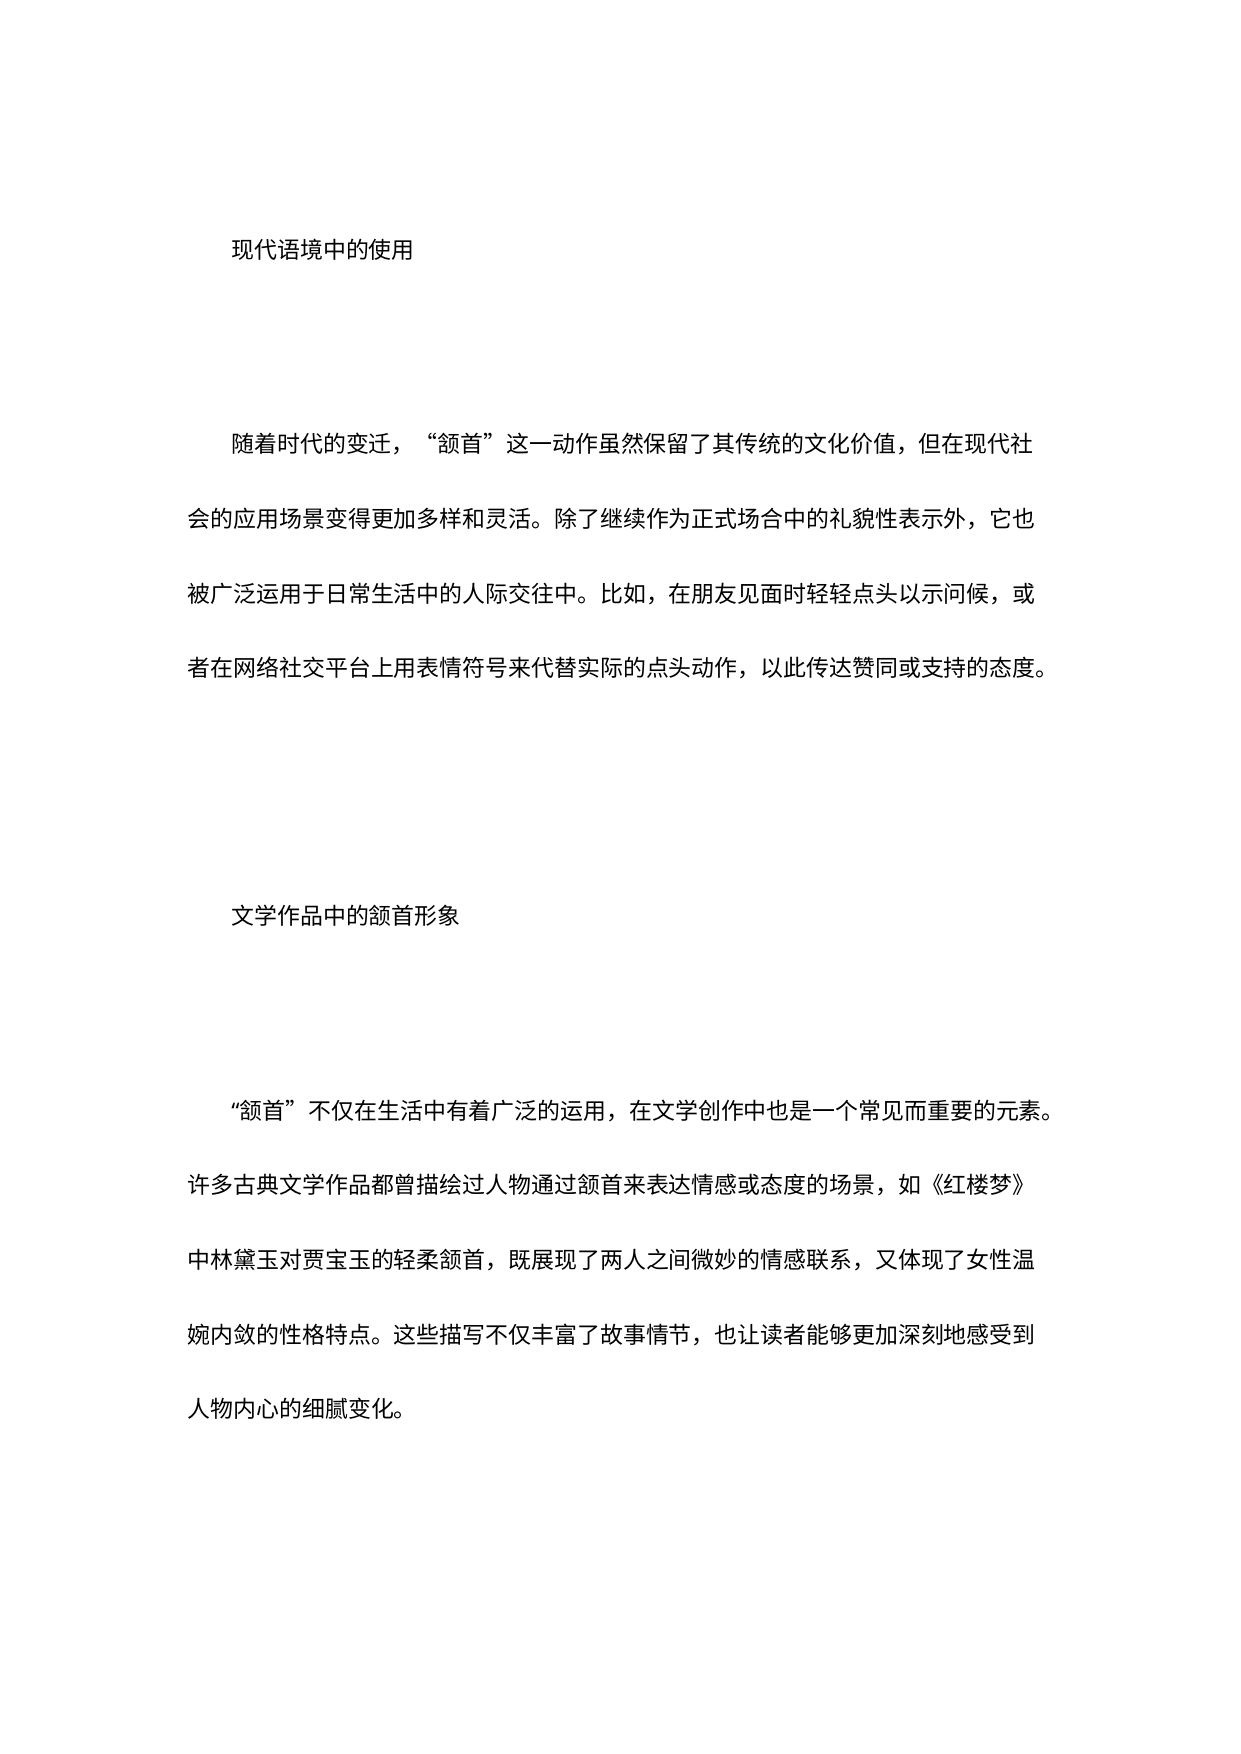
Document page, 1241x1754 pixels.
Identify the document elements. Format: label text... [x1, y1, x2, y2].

text 现代语境中的使用 [187, 216, 1053, 281]
text “颔首”不仅在生活中有着广泛的运用，在文学创作中也是一个常见而重要的元素。许多古典文学作品都曾描绘过人物通过颔首来表达情感或态度的场景，如《红楼梦》中林黛玉对贾宝玉的轻柔颔首，既展现了两人之间微妙的情感联系，又体现了女性温婉内敛的性格特点。这些描写不仅丰富了故事情节，也让读者能够更加深刻地感受到人物内心的细腻变化。 [187, 1077, 1053, 1441]
text 随着时代的变迁，“颔首”这一动作虽然保留了其传统的文化价值，但在现代社会的应用场景变得更加多样和灵活。除了继续作为正式场合中的礼貌性表示外，它也被广泛运用于日常生活中的人际交往中。比如，在朋友见面时轻轻点头以示问候，或者在网络社交平台上用表情符号来代替实际的点头动作，以此传达赞同或支持的态度。 [187, 410, 1053, 699]
text 文学作品中的颔首形象 [187, 882, 1053, 947]
